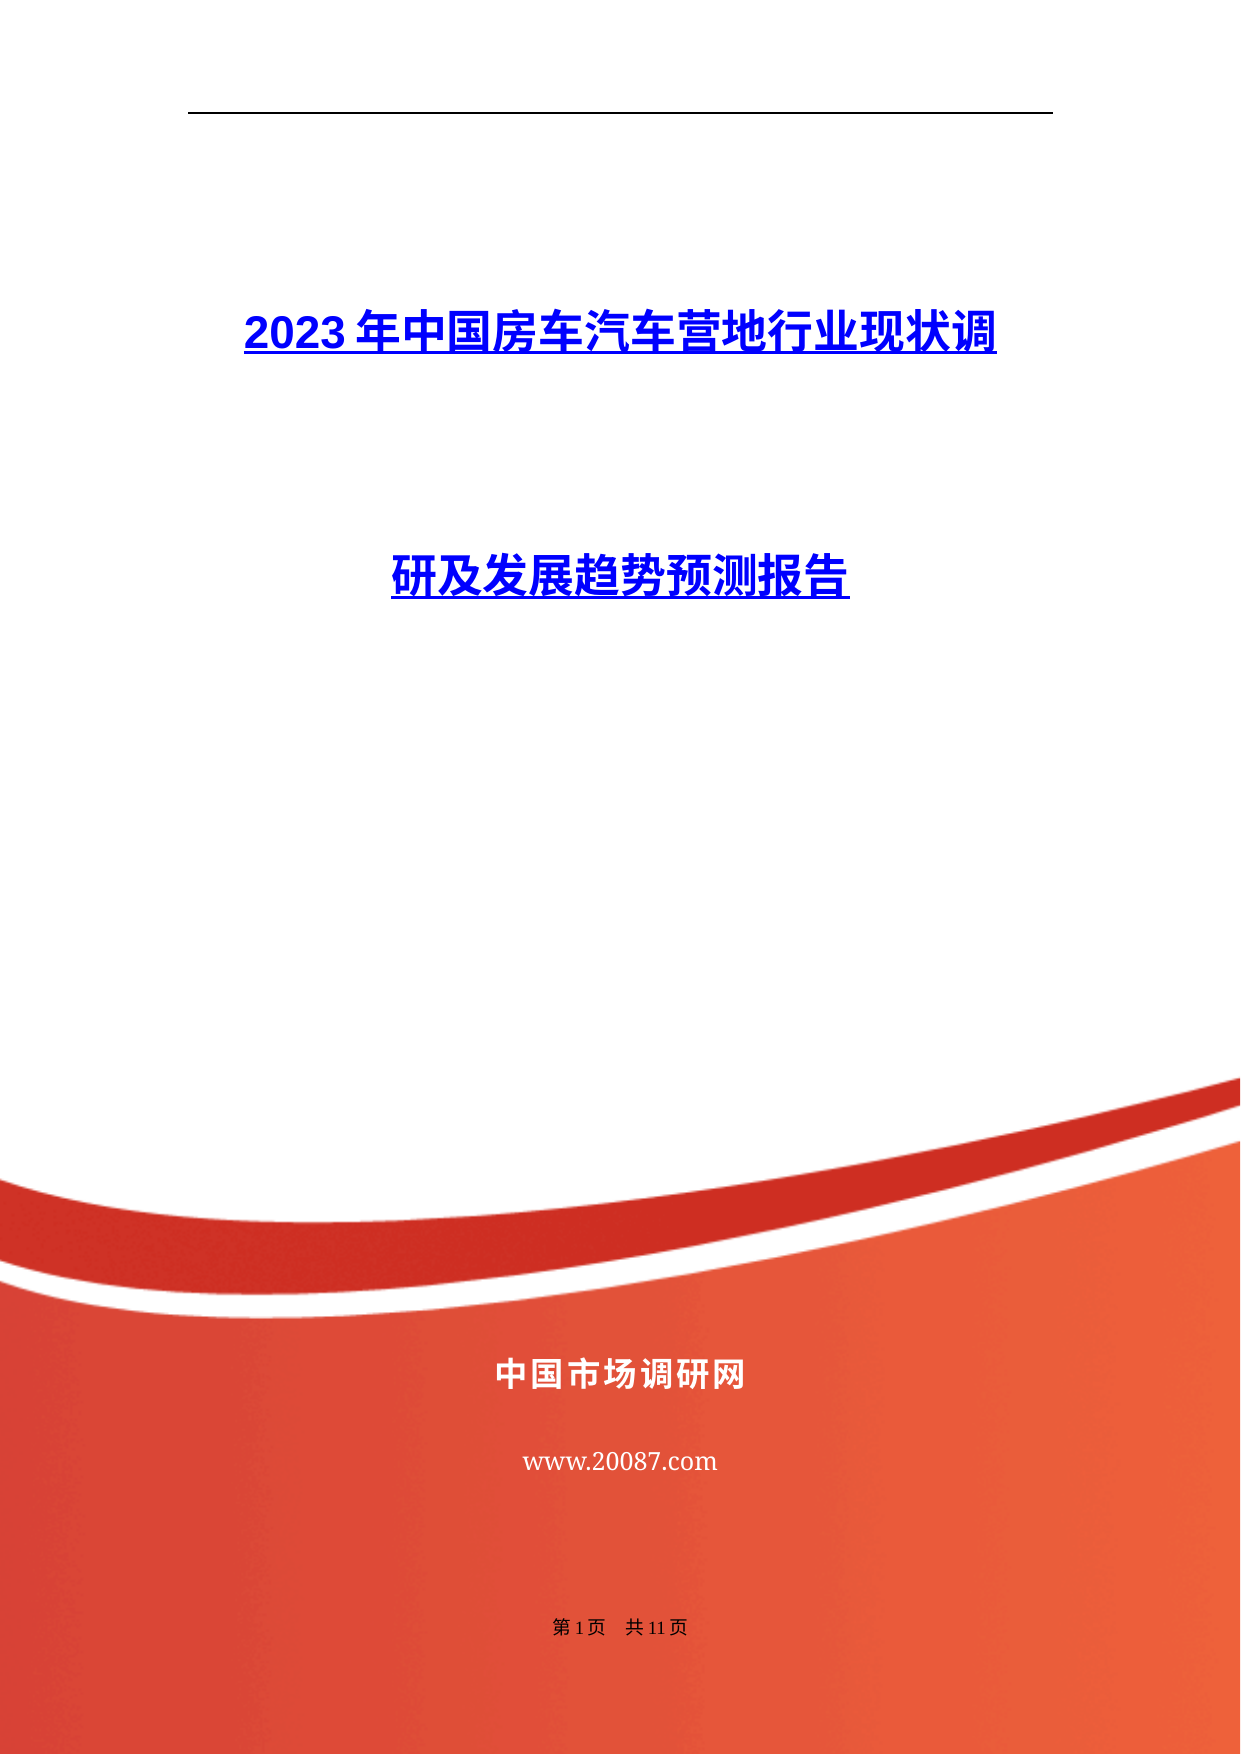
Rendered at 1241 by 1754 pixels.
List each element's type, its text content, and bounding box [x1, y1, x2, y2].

subtitle 中国市场调研网 [187, 1339, 1053, 1404]
text www.20087.com [187, 1428, 1053, 1493]
picture [0, 1006, 1241, 1754]
table_header 2023年中国房车汽车营地行业现状调研及发展趋势预测报告 [188, 207, 1053, 773]
